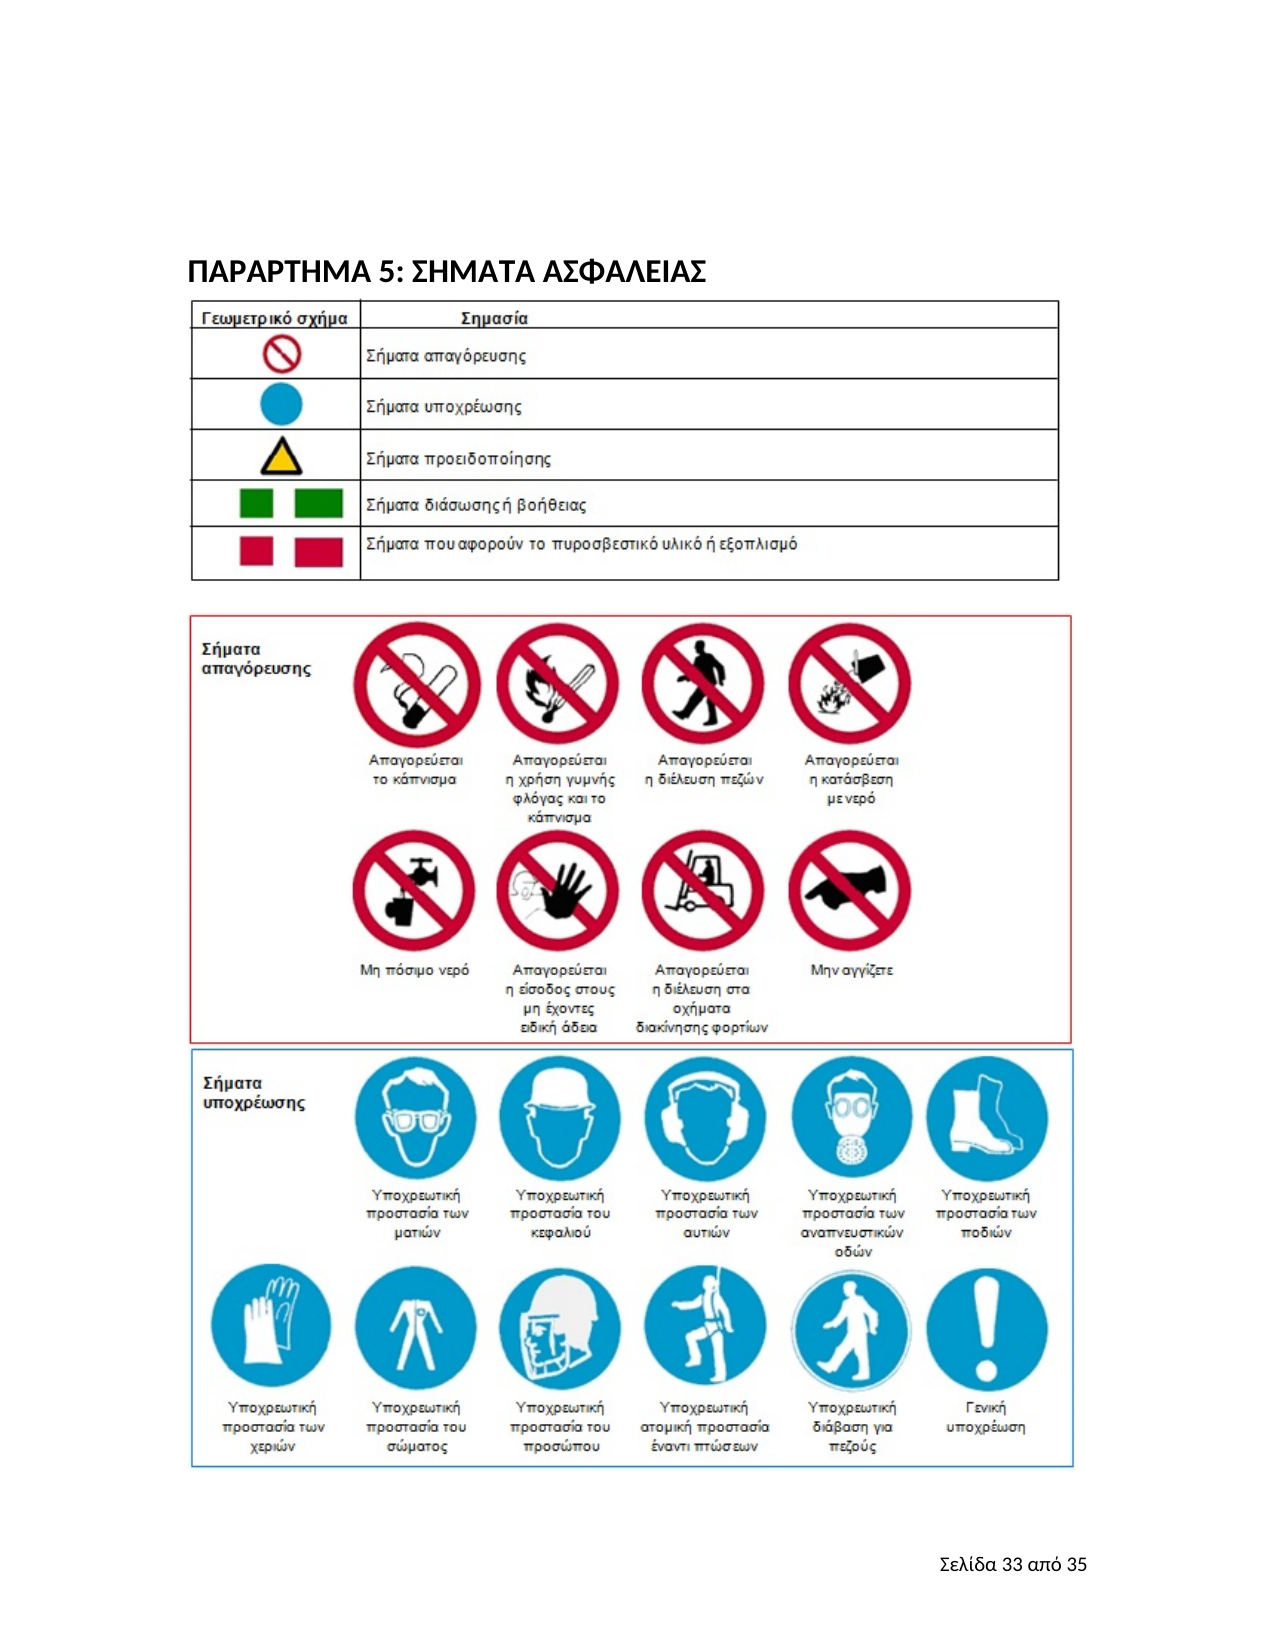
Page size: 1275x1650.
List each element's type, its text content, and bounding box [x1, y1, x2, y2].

subtitle ΠΑΡΑΡΤΗΜΑ 5: ΣΗΜΑΤΑ ΑΣΦΑΛΕΙΑΣ [187, 250, 1087, 291]
picture [187, 296, 1061, 584]
picture [187, 611, 1077, 1472]
